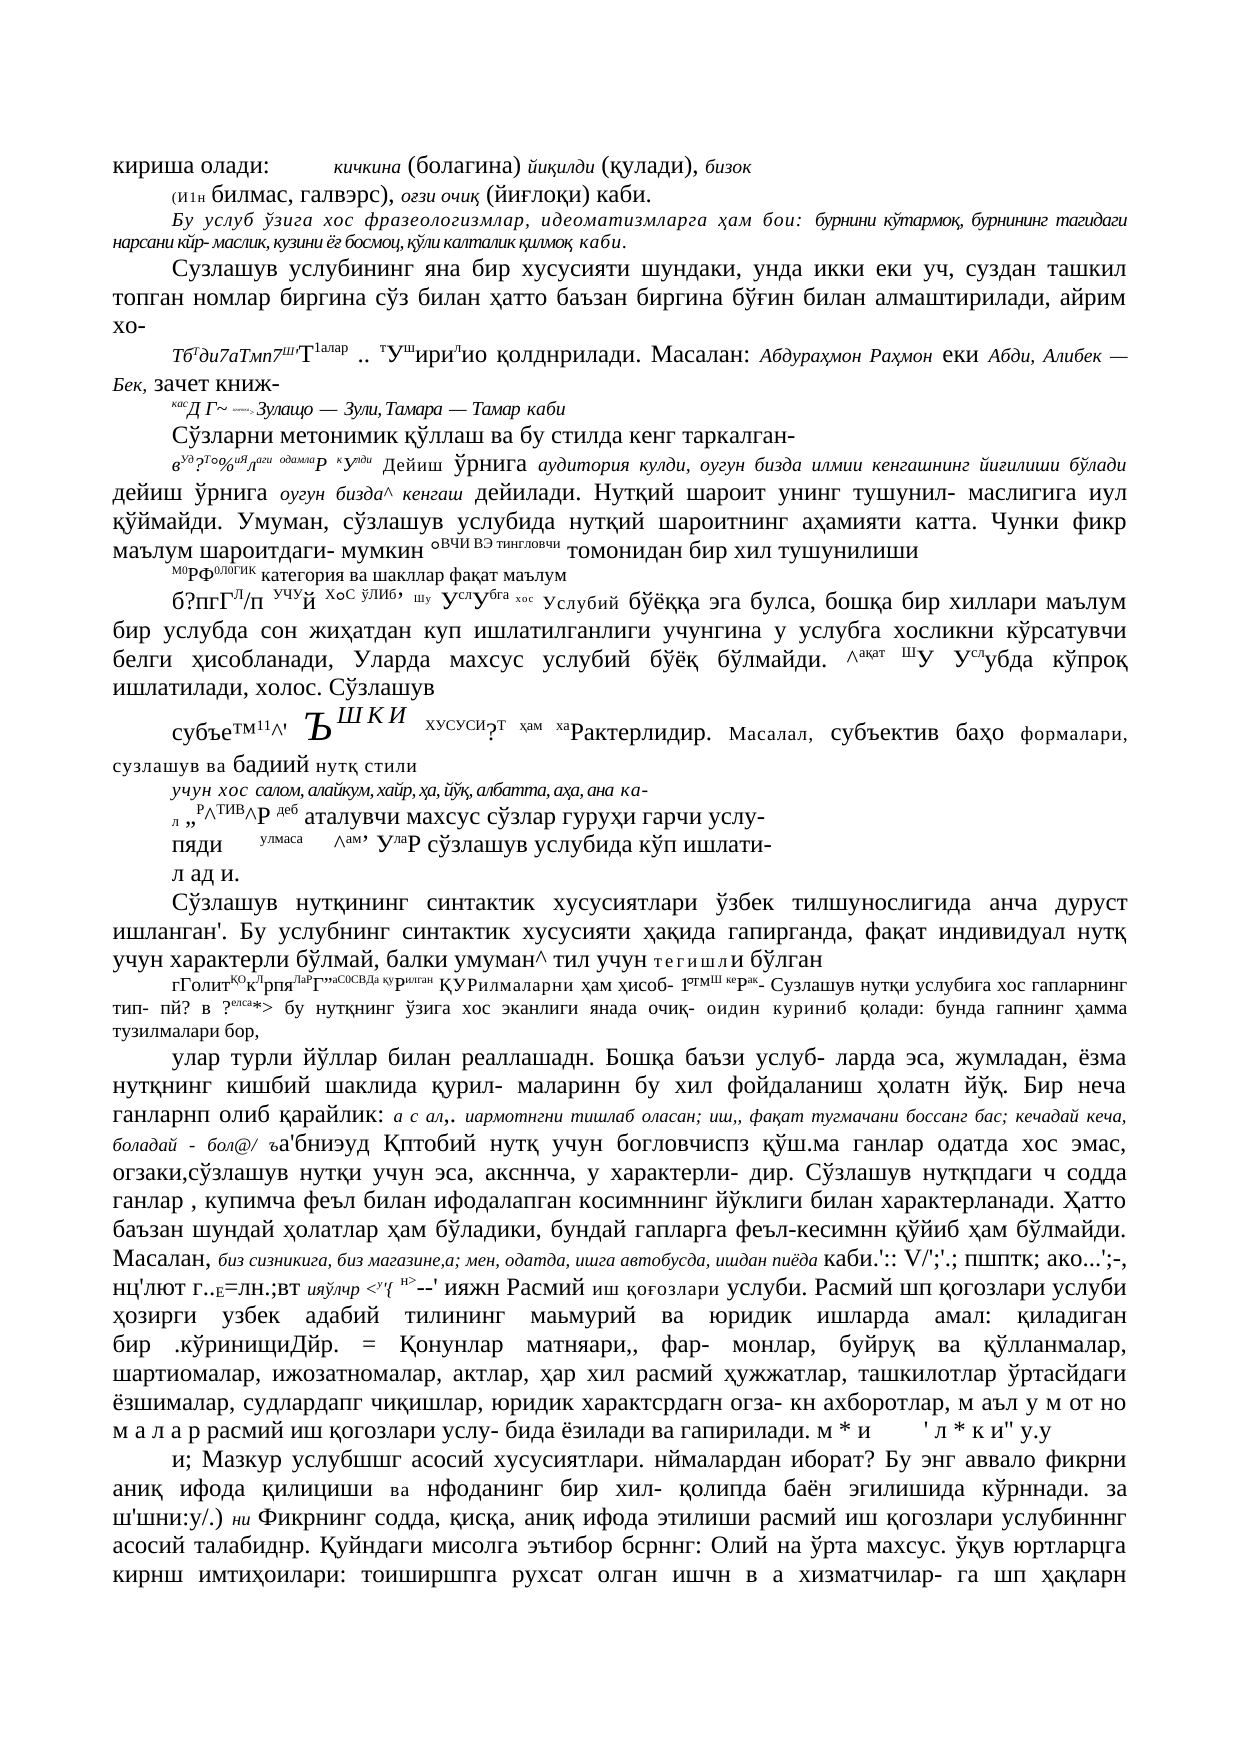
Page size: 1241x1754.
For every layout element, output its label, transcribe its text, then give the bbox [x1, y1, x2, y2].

text (И1н билмас, галвэрс), оғзи очиқ (йиғлоқи) каби. [112, 179, 1128, 207]
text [112, 1444, 1128, 1588]
text л ад и. [112, 858, 1128, 887]
text пяди улмаса ^ам’ УлаР сўзлашув услубида кўп ишлати- [112, 829, 1128, 858]
text М0РФ0Л0ГИК категория ва шакллар фақат маълум [112, 563, 1128, 586]
text гГолитҚОкЛрпяЛаРГ”аС0СВДа қуРилган ҚУРилмаларни ҳам ҳисоб- 1°™Ш кеРак- Сузлашув нутқи услубига хос гапларнинг тип- пй? в ?елса*> бу нутқнинг ўзига хос эканлиги янада очиқ- оидин куриниб қолади: бунда гапнинг ҳамма тузилмалари бор, [112, 973, 1128, 1042]
text Сўзлашув нутқининг синтактик хусусиятлари ўзбек тилшунослигида анча дуруст ишланган'. Бу услубнинг синтактик хусусияти ҳақида гапирганда, фақат индивидуал нутқ учун характерли бўлмай, балки умуман^ тил учун тегишли бўлган [112, 887, 1128, 973]
text учун хос салом, алайкум, хайр, ҳа, йўқ, албатта, аҳа, ана ка- [112, 778, 1128, 801]
text л „Р^ТИВ^Р деб аталувчи махсус сўзлар гуруҳи гарчи услу- [112, 801, 1128, 829]
text Сузлашув услубининг яна бир хусусияти шундаки, унда икки еки уч, суздан ташкил топган номлар биргина сўз билан ҳатто баъзан биргина бўғин билан алмаштирилади, айрим хо- [112, 253, 1128, 339]
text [112, 150, 1128, 179]
text Сўзларни метонимик қўллаш ва бу стилда кенг таркалган- [112, 420, 1128, 448]
text б?пгГЛ/п УЧУй Х°С ўЛИб’ Шу УслУбга хос Услубий бўёққа эга булса, бошқа бир хиллари маълум бир услубда сон жиҳатдан куп ишлатилганлиги учунгина у услубга хосликни кўрсатувчи белги ҳисобланади, Уларда махсус услубий бўёқ бўлмайди. ^ақат ШУ Услубда кўпроқ ишлатилади, холос. Сўзлашув [112, 586, 1128, 701]
text ТбТди7аТмп7Ш'Т1алар .. тУширилио қолднрилади. Масалан: Абдураҳмон Раҳмон еки Абди, Алибек — Бек, зачет книж- [112, 339, 1128, 397]
text субъе™11^' ЪШКИ ХУСУСИ?Т ҳам хаРактерлидир. Масалал, субъектив баҳо формалари, сузлашув ва бадиий нутқ стили [112, 701, 1128, 778]
text вУд?Т°%иЯлаги одамлаР кУлди Дейиш ўрнига аудитория кулди, оугун бизда илмии кенгашнинг йиғилиши бўлади дейиш ўрнига оугун бизда^ кенгаш дейилади. Нутқий шароит унинг тушунил- маслигига иул қўймайди. Умуман, сўзлашув услубида нутқий шароитнинг аҳамияти катта. Чунки фикр маълум шароитдаги- мумкин °ВЧИ ВЭ тингловчи томонидан бир хил тушунилиши [112, 448, 1128, 563]
text касД Г~ зачетка> Зулащо — Зули, Тамара — Тамар каби [112, 397, 1128, 420]
text улар турли йўллар билан реаллашадн. Бошқа баъзи услуб- ларда эса, жумладан, ёзма нутқнинг кишбий шаклида қурил- маларинн бу хил фойдаланиш ҳолатн йўқ. Бир неча ганларнп олиб қарайлик: а с ал,. иармотнгни тишлаб оласан; иш,, фақат тугмачани боссанг бас; кечадай кеча, боладай - бол@/ ъа'бниэуд Қптобий нутқ учун богловчиспз қўш.ма ганлар одатда хос эмас, огзаки,сўзлашув нутқи учун эса, аксннча, у характерли- дир. Сўзлашув нутқпдаги ч содда ганлар , купимча феъл билан ифодалапган косимннинг йўклиги билан характерланади. Ҳатто баъзан шундай ҳолатлар ҳам бўладики, бундай гапларга феъл-кесимнн қўйиб ҳам бўлмайди. Масалан, биз сизникига, биз магазине,а; мен, одатда, ишга автобусда, ишдан пиёда каби.':: V/';'.; пшптк; ако...';-, нц'лют г..Е=лн.;вт ияўлчр <у'{ н>--' ияжн Расмий иш қоғозлари услуби. Расмий шп қогозлари услуби ҳозирги узбек адабий тилининг маьмурий ва юридик ишларда амал: қиладиган бир .кўринищиДйр. = Қонунлар матняари,, фар- монлар, буйруқ ва қўлланмалар, шартиомалар, ижозатномалар, актлар, ҳар хил расмий ҳужжатлар, ташкилотлар ўртасйдаги ёзшималар, судлардапг чиқишлар, юридик характсрдагн огза- кн ахборотлар, м аъл у м от но м а л а р расмий иш қогозлари услу- бида ёзилади ва гапирилади. м * и ' л * к и" у.у [112, 1042, 1128, 1444]
text Бу услуб ўзига хос фразеологизмлар, идеоматизмларга ҳам бои: бурнини кўтармоқ, бурнининг тагидаги нарсани кйр- маслик, кузини ёғ босмоц, қўли калталик қилмоқ каби. [112, 207, 1128, 253]
